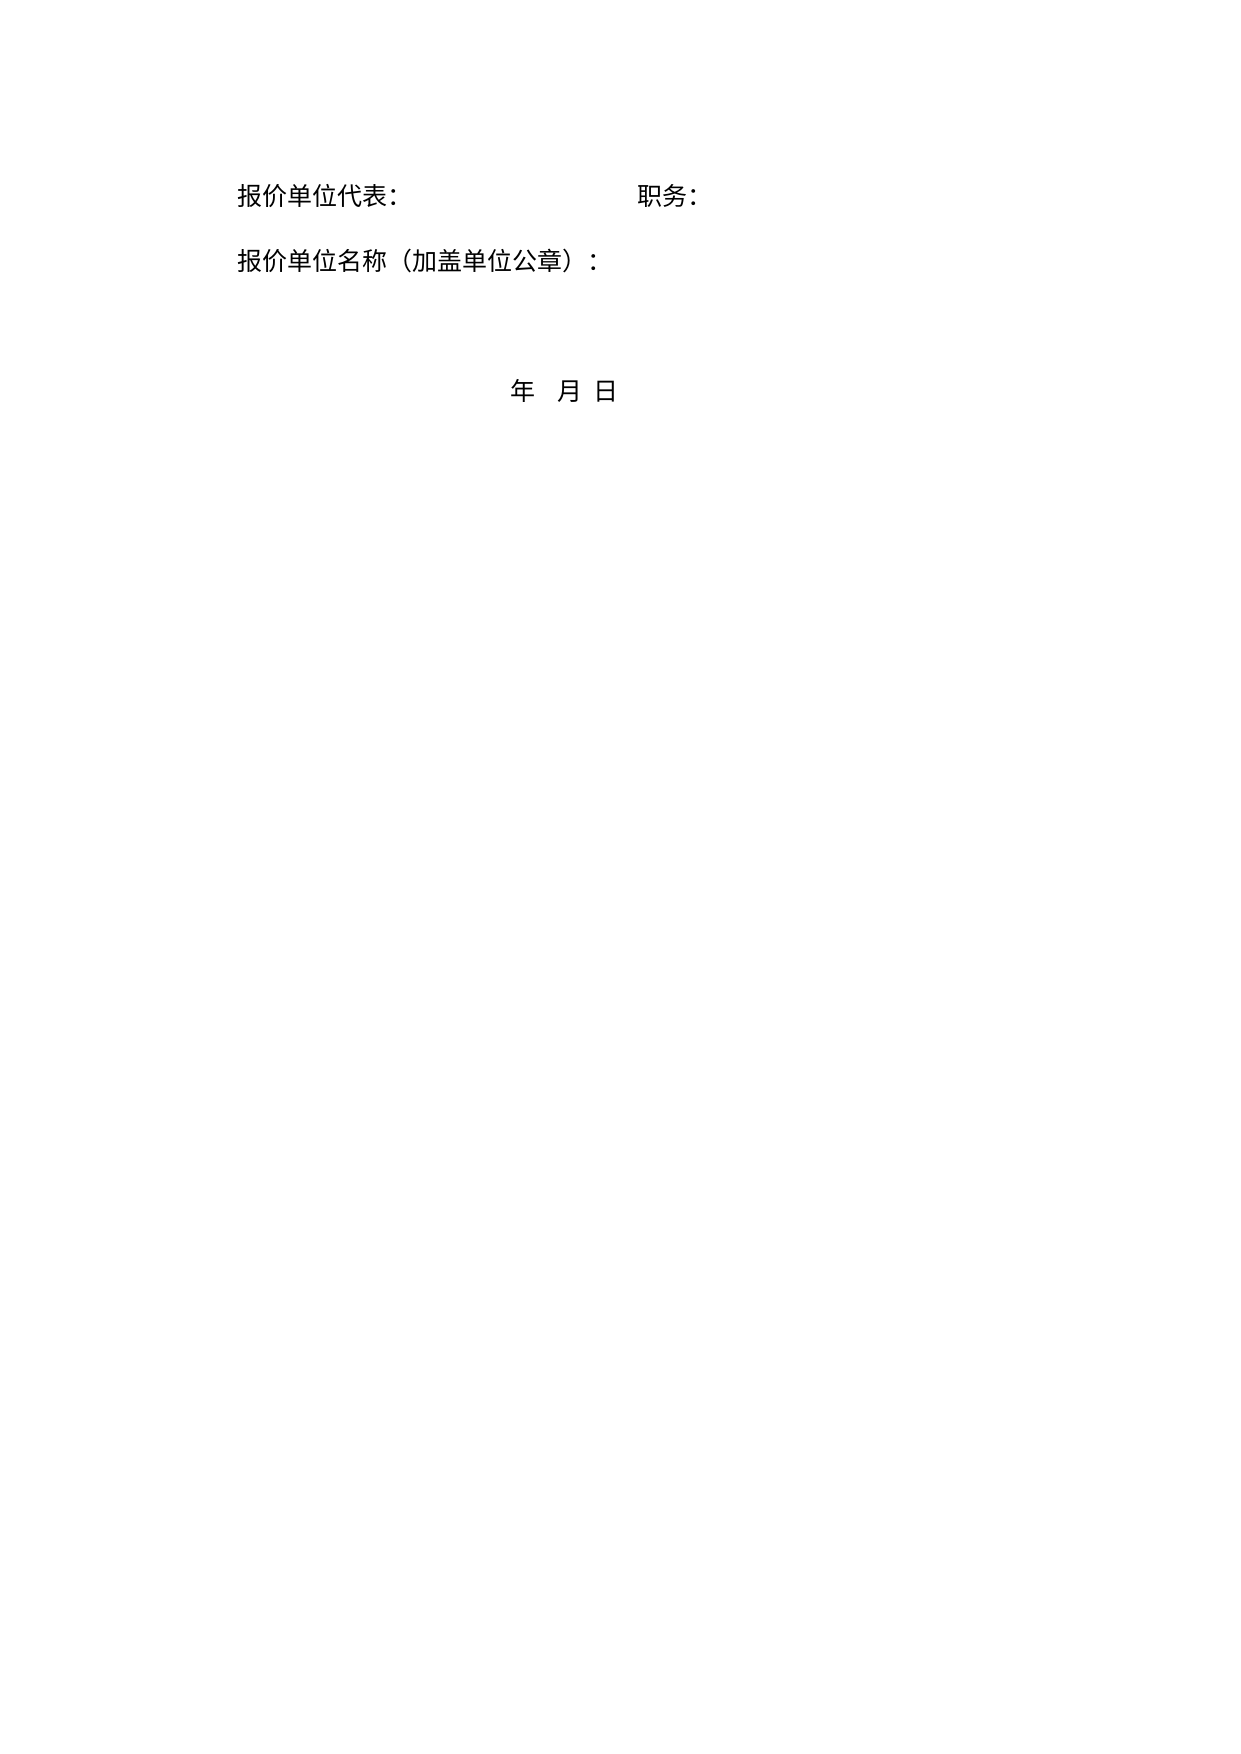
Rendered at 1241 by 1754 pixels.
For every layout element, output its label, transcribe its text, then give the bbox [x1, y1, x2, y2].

text 报价单位代表： 职务： [187, 162, 1053, 227]
text 报价单位名称（加盖单位公章）： [187, 227, 1053, 292]
text 年 月 日 [187, 357, 1053, 422]
